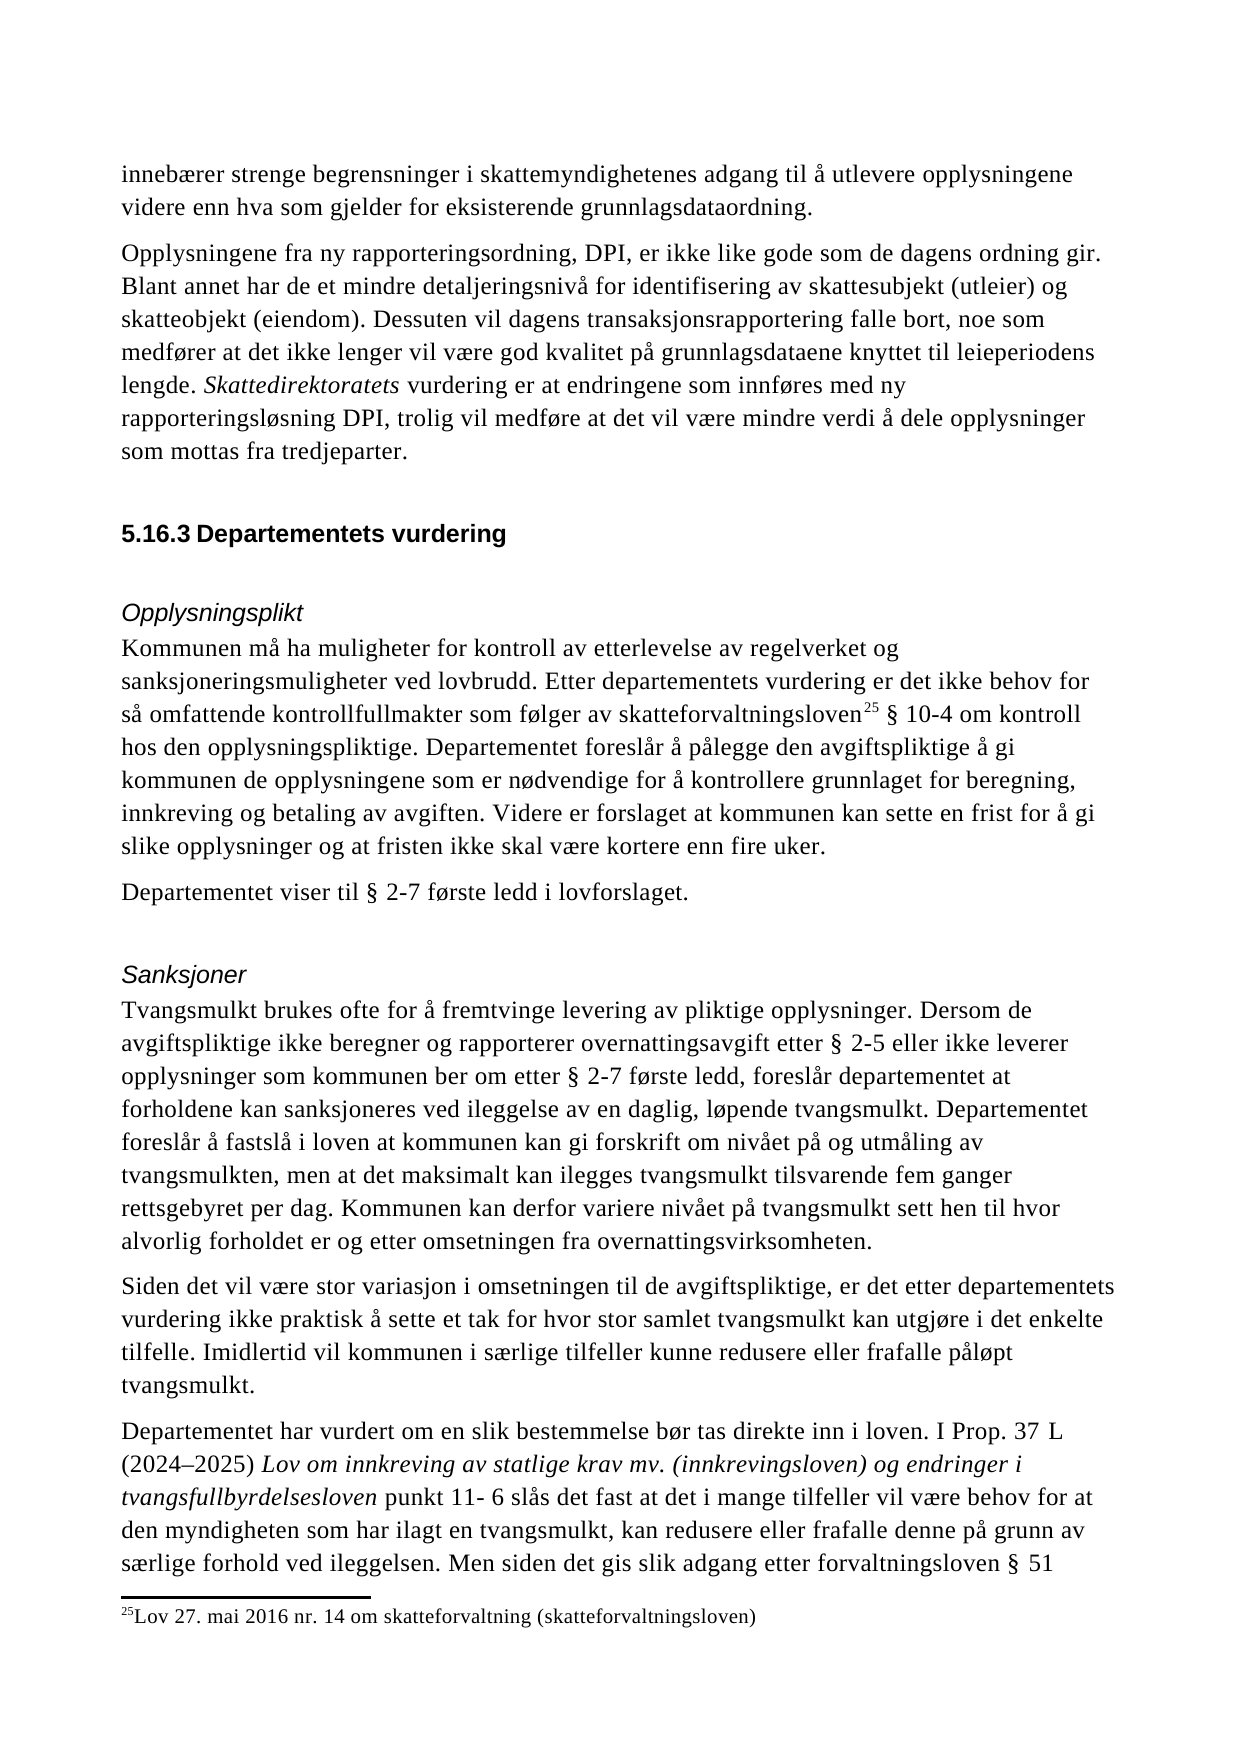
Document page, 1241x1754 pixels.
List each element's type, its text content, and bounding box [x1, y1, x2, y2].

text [121, 1416, 1119, 1577]
text Sanksjoner [121, 960, 1119, 988]
text Kommunen må ha muligheter for kontroll av etterlevelse av regelverket og sanksjoneringsmuligheter ved lovbrudd. Etter departementets vurdering er det ikke behov for så omfattende kontrollfullmakter som følger av skatteforvaltningsloven § 10-4 om kontroll hos den opplysningspliktige. Departementet foreslår å pålegge den avgiftspliktige å gi kommunen de opplysningene som er nødvendige for å kontrollere grunnlaget for beregning, innkreving og betaling av avgiften. Videre er forslaget at kommunen kan sette en frist for å gi slike opplysninger og at fristen ikke skal være kortere enn fire uker. [121, 633, 1119, 860]
subtitle Departementets vurdering [121, 519, 1119, 548]
text Departementet viser til § 2-7 første ledd i lovforslaget. [121, 877, 1119, 905]
text Siden det vil være stor variasjon i omsetningen til de avgiftspliktige, er det etter departementets vurdering ikke praktisk å sette et tak for hvor stor samlet tvangsmulkt kan utgjøre i det enkelte tilfelle. Imidlertid vil kommunen i særlige tilfeller kunne redusere eller frafalle påløpt tvangsmulkt. [121, 1271, 1119, 1399]
text Opplysningene fra ny rapporteringsordning, DPI, er ikke like gode som de dagens ordning gir. Blant annet har de et mindre detaljeringsnivå for identifisering av skattesubjekt (utleier) og skatteobjekt (eiendom). Dessuten vil dagens transaksjonsrapportering falle bort, noe som medfører at det ikke lenger vil være god kvalitet på grunnlagsdataene knyttet til leieperiodens lengde. Skattedirektoratets vurdering er at endringene som innføres med ny rapporteringsløsning DPI, trolig vil medføre at det vil være mindre verdi å dele opplysninger som mottas fra tredjeparter. [121, 238, 1119, 465]
text Opplysningsplikt [121, 598, 1119, 627]
text Tvangsmulkt brukes ofte for å fremtvinge levering av pliktige opplysninger. Dersom de avgiftspliktige ikke beregner og rapporterer overnattingsavgift etter § 2-5 eller ikke leverer opplysninger som kommunen ber om etter § 2-7 første ledd, foreslår departementet at forholdene kan sanksjoneres ved ileggelse av en daglig, løpende tvangsmulkt. Departementet foreslår å fastslå i loven at kommunen kan gi forskrift om nivået på og utmåling av tvangsmulkten, men at det maksimalt kan ilegges tvangsmulkt tilsvarende fem ganger rettsgebyret per dag. Kommunen kan derfor variere nivået på tvangsmulkt sett hen til hvor alvorlig forholdet er og etter omsetningen fra overnattingsvirksomheten. [121, 995, 1119, 1254]
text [121, 159, 1119, 221]
